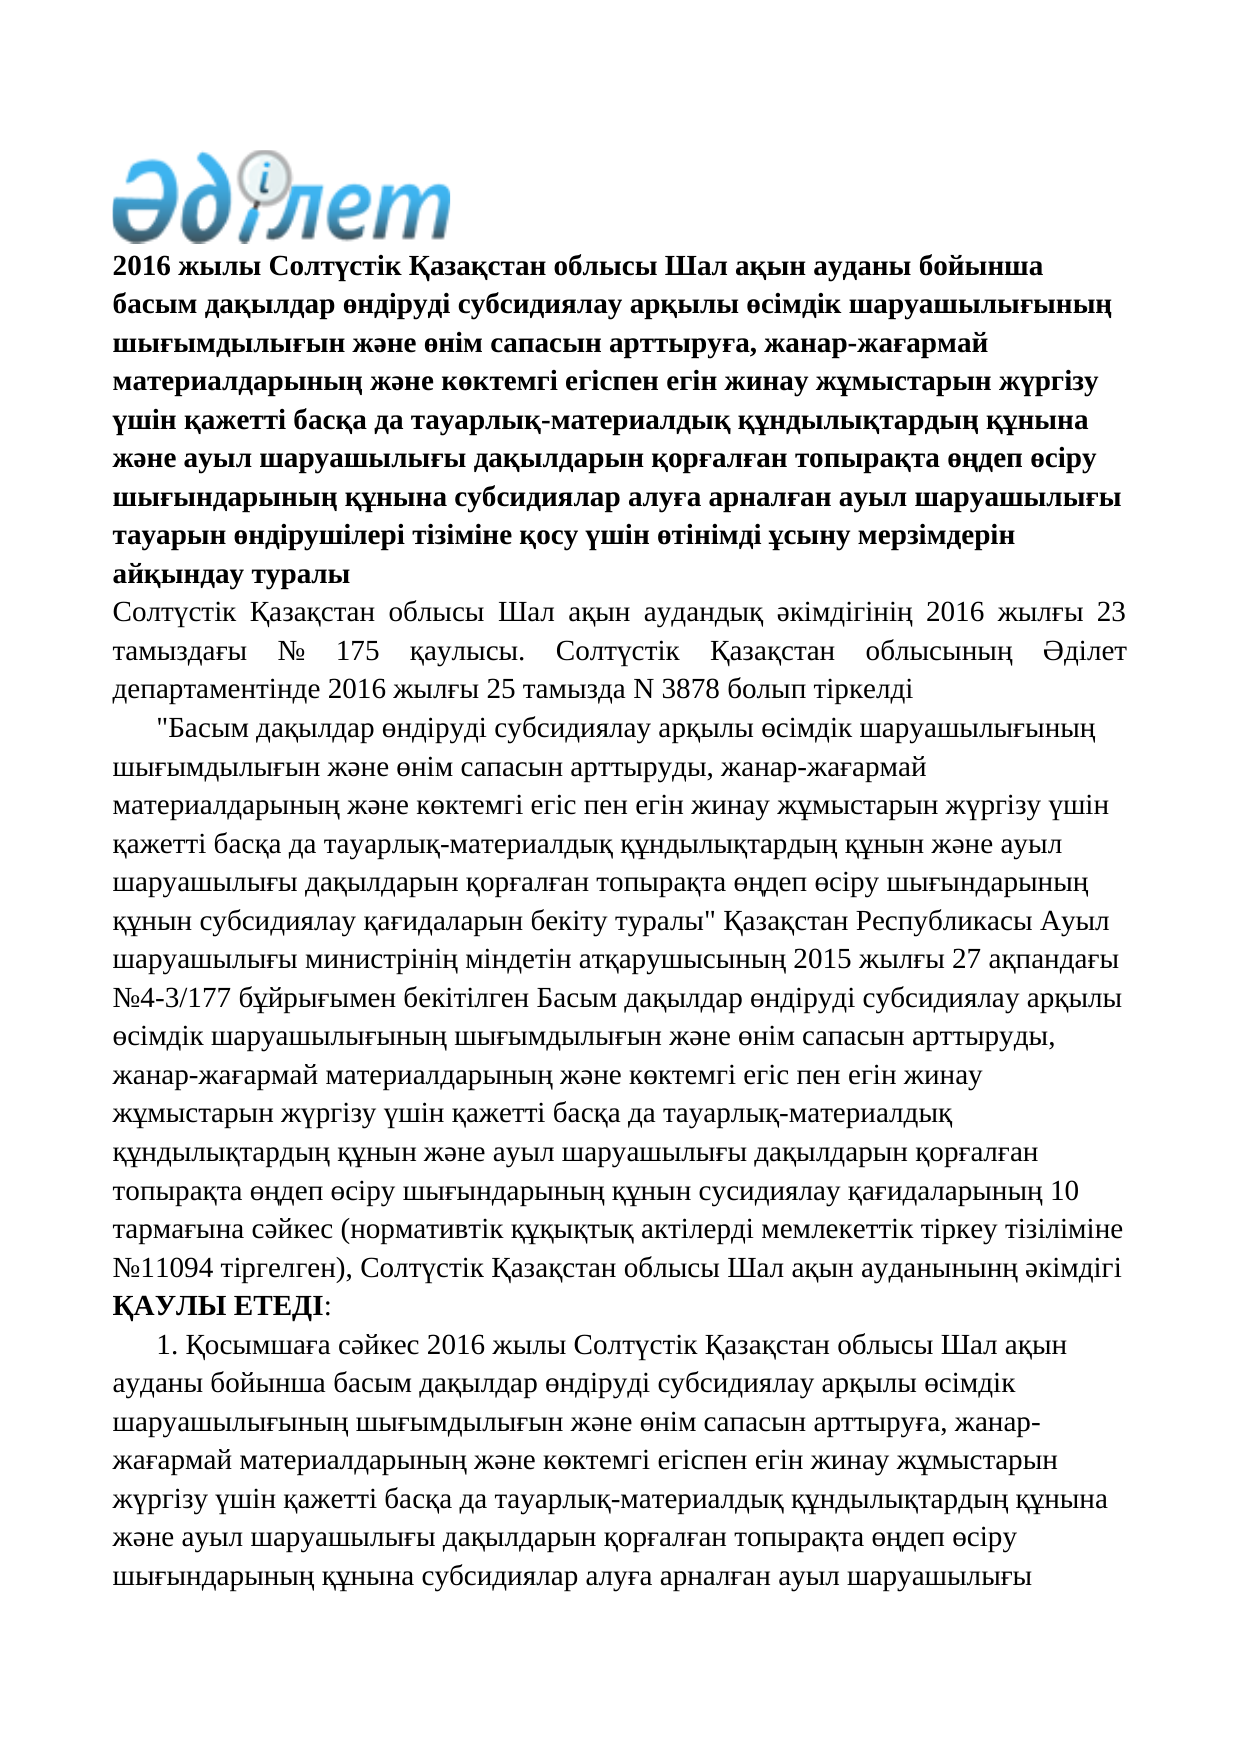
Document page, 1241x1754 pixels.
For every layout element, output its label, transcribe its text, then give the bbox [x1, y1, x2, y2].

picture [112, 150, 451, 244]
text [112, 710, 1128, 1592]
text Солтүстік Қазақстан облысы Шал ақын аудандық әкімдігінің 2016 жылғы 23 тамыздағы № 175 қаулысы. Солтүстік Қазақстан облысының Әділет департаментінде 2016 жылғы 25 тамызда N 3878 болып тіркелді [112, 594, 1128, 705]
text 2016 жылы Солтүстік Қазақстан облысы Шал ақын ауданы бойынша басым дақылдар өндіруді субсидиялау арқылы өсімдік шаруашылығының шығымдылығын және өнім сапасын арттыруға, жанар-жағармай материалдарының және көктемгі егіспен егін жинау жұмыстарын жүргізу үшін қажетті басқа да тауарлық-материалдық құндылықтардың құнына және ауыл шаруашылығы дақылдарын қорғалған топырақта өңдеп өсіру шығындарының құнына субсидиялар алуға арналған ауыл шаруашылығы тауарын өндірушілері тізіміне қосу үшін өтінімді ұсыну мерзімдерін айқындау туралы [112, 248, 1128, 589]
